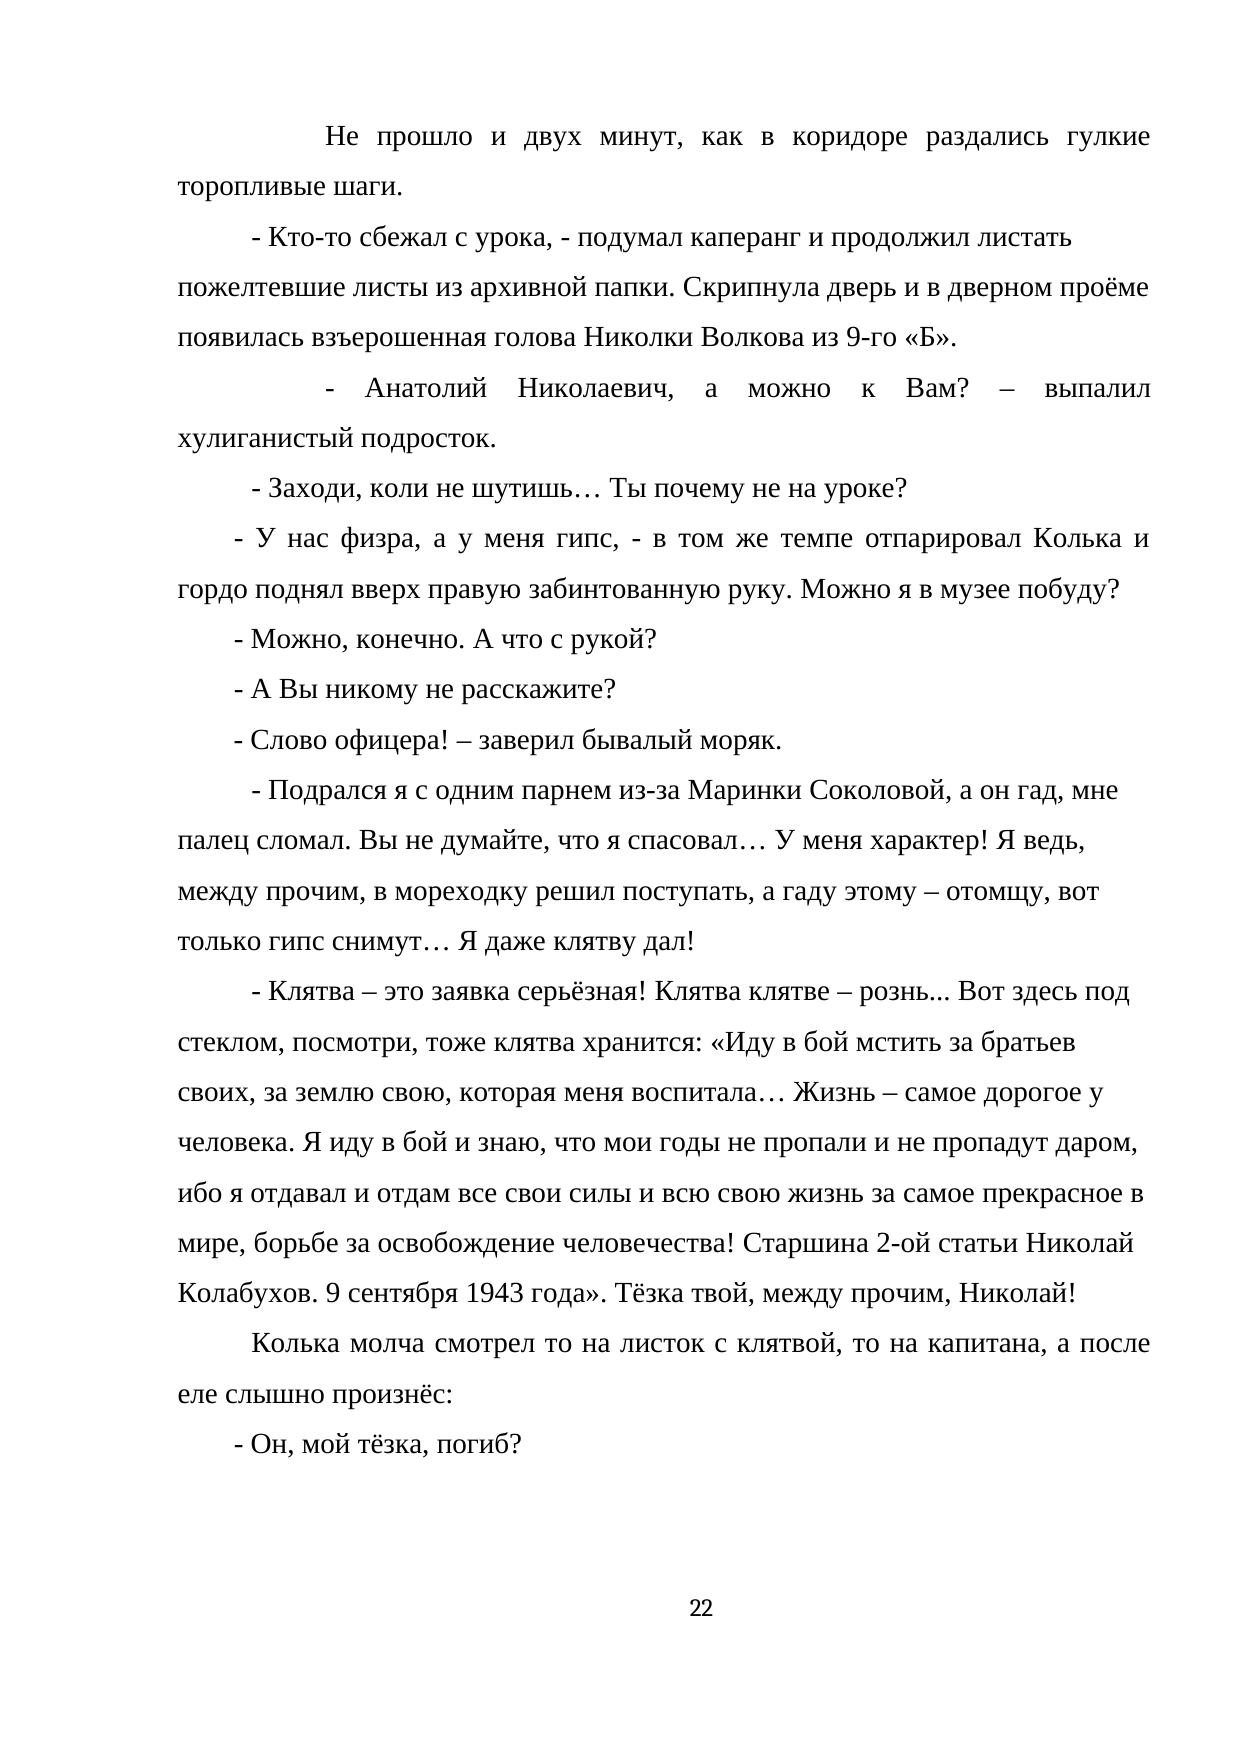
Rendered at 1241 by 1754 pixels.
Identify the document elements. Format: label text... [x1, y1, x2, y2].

text Не прошло и двух минут, как в коридоре раздались гулкие торопливые шаги. [177, 370, 1152, 453]
text - У нас физра, а у меня гипс, - в том же темпе отпарировал Колька и гордо поднял вверх правую забинтованную руку. Можно я в музее побуду? [177, 772, 1152, 856]
text Капитан первого ранга в отставке, подводник Анатолий Николаевич Елисеев скрупулёзно отбирал материалы для обновления экспозиции школьного музея Военно-морского флота. Только что прозвенел звонок и в школе воцарилась тишина. Каперанг уже не первый год работал в школе, и привык к цикличному гомону её любопытных обитателей. [177, 118, 1152, 353]
text - Слово офицера! – заверил бывалый моряк. [177, 973, 1152, 1007]
text - Можно, конечно. А что с рукой? [177, 873, 1152, 906]
text - Заходи, коли не шутишь… Ты почему не на уроке? [177, 722, 1152, 755]
text - А Вы никому не расскажите? [177, 923, 1152, 957]
text - Клятва – это заявка серьёзная! Клятва клятве – рознь... Вот здесь под стеклом, посмотри, тоже клятва хранится: «Иду в бой мстить за братьев своих, за землю свою, которая меня воспитала… Жизнь – самое дорогое у человека. Я иду в бой и знаю, что мои годы не пропали и не пропадут даром, ибо я отдавал и отдам все свои силы и всю свою жизнь за самое прекрасное в мире, борьбе за освобождение человечества! Старшина 2-ой статьи Николай Колабухов. 9 сентября 1943 года». Тёзка твой, между прочим, Николай! [177, 1225, 1152, 1560]
text - Анатолий Николаевич, а можно к Вам? – выпалил хулиганистый подросток. [177, 621, 1152, 705]
text - Кто-то сбежал с урока, - подумал каперанг и продолжил листать пожелтевшие листы из архивной папки. Скрипнула дверь и в дверном проёме появилась взъерошенная голова Николки Волкова из 9-го «Б». [177, 470, 1152, 604]
text - Подрался я с одним парнем из-за Маринки Соколовой, а он гад, мне палец сломал. Вы не думайте, что я спасовал… У меня характер! Я ведь, между прочим, в мореходку решил поступать, а гаду этому – отомщу, вот только гипс снимут… Я даже клятву дал! [177, 1024, 1152, 1208]
